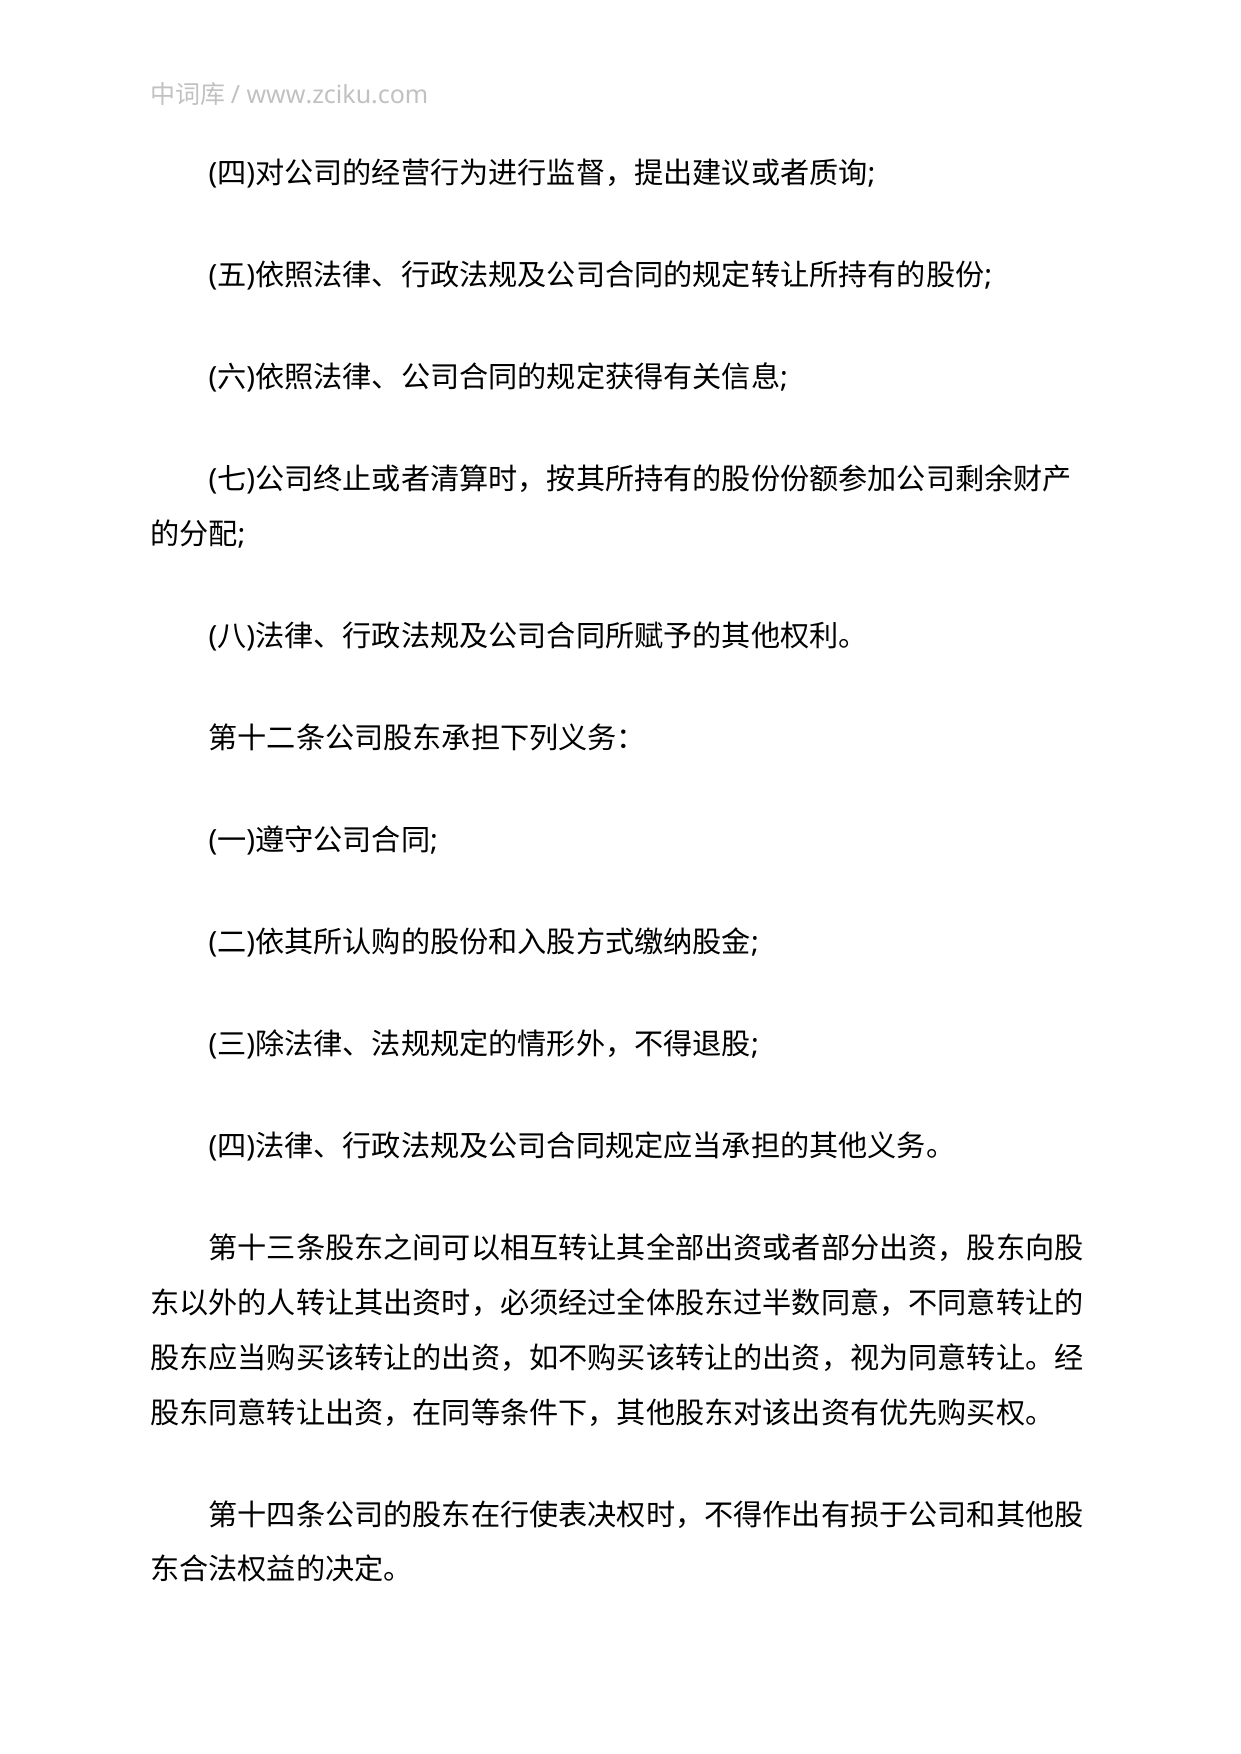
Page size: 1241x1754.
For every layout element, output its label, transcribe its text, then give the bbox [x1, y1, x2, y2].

text 第十二条公司股东承担下列义务： [150, 715, 1090, 757]
text 第十四条公司的股东在行使表决权时，不得作出有损于公司和其他股东合法权益的决定。 [150, 1491, 1090, 1588]
text (三)除法律、法规规定的情形外，不得退股; [150, 1021, 1090, 1063]
text (一)遵守公司合同; [150, 817, 1090, 859]
text (五)依照法律、行政法规及公司合同的规定转让所持有的股份; [150, 252, 1090, 294]
text (四)法律、行政法规及公司合同规定应当承担的其他义务。 [150, 1123, 1090, 1165]
text 第十三条股东之间可以相互转让其全部出资或者部分出资，股东向股东以外的人转让其出资时，必须经过全体股东过半数同意，不同意转让的股东应当购买该转让的出资，如不购买该转让的出资，视为同意转让。经股东同意转让出资，在同等条件下，其他股东对该出资有优先购买权。 [150, 1224, 1090, 1432]
text (二)依其所认购的股份和入股方式缴纳股金; [150, 919, 1090, 961]
text (八)法律、行政法规及公司合同所赋予的其他权利。 [150, 613, 1090, 655]
text (七)公司终止或者清算时，按其所持有的股份份额参加公司剩余财产的分配; [150, 456, 1090, 553]
text (四)对公司的经营行为进行监督，提出建议或者质询; [150, 150, 1090, 192]
text (六)依照法律、公司合同的规定获得有关信息; [150, 354, 1090, 396]
